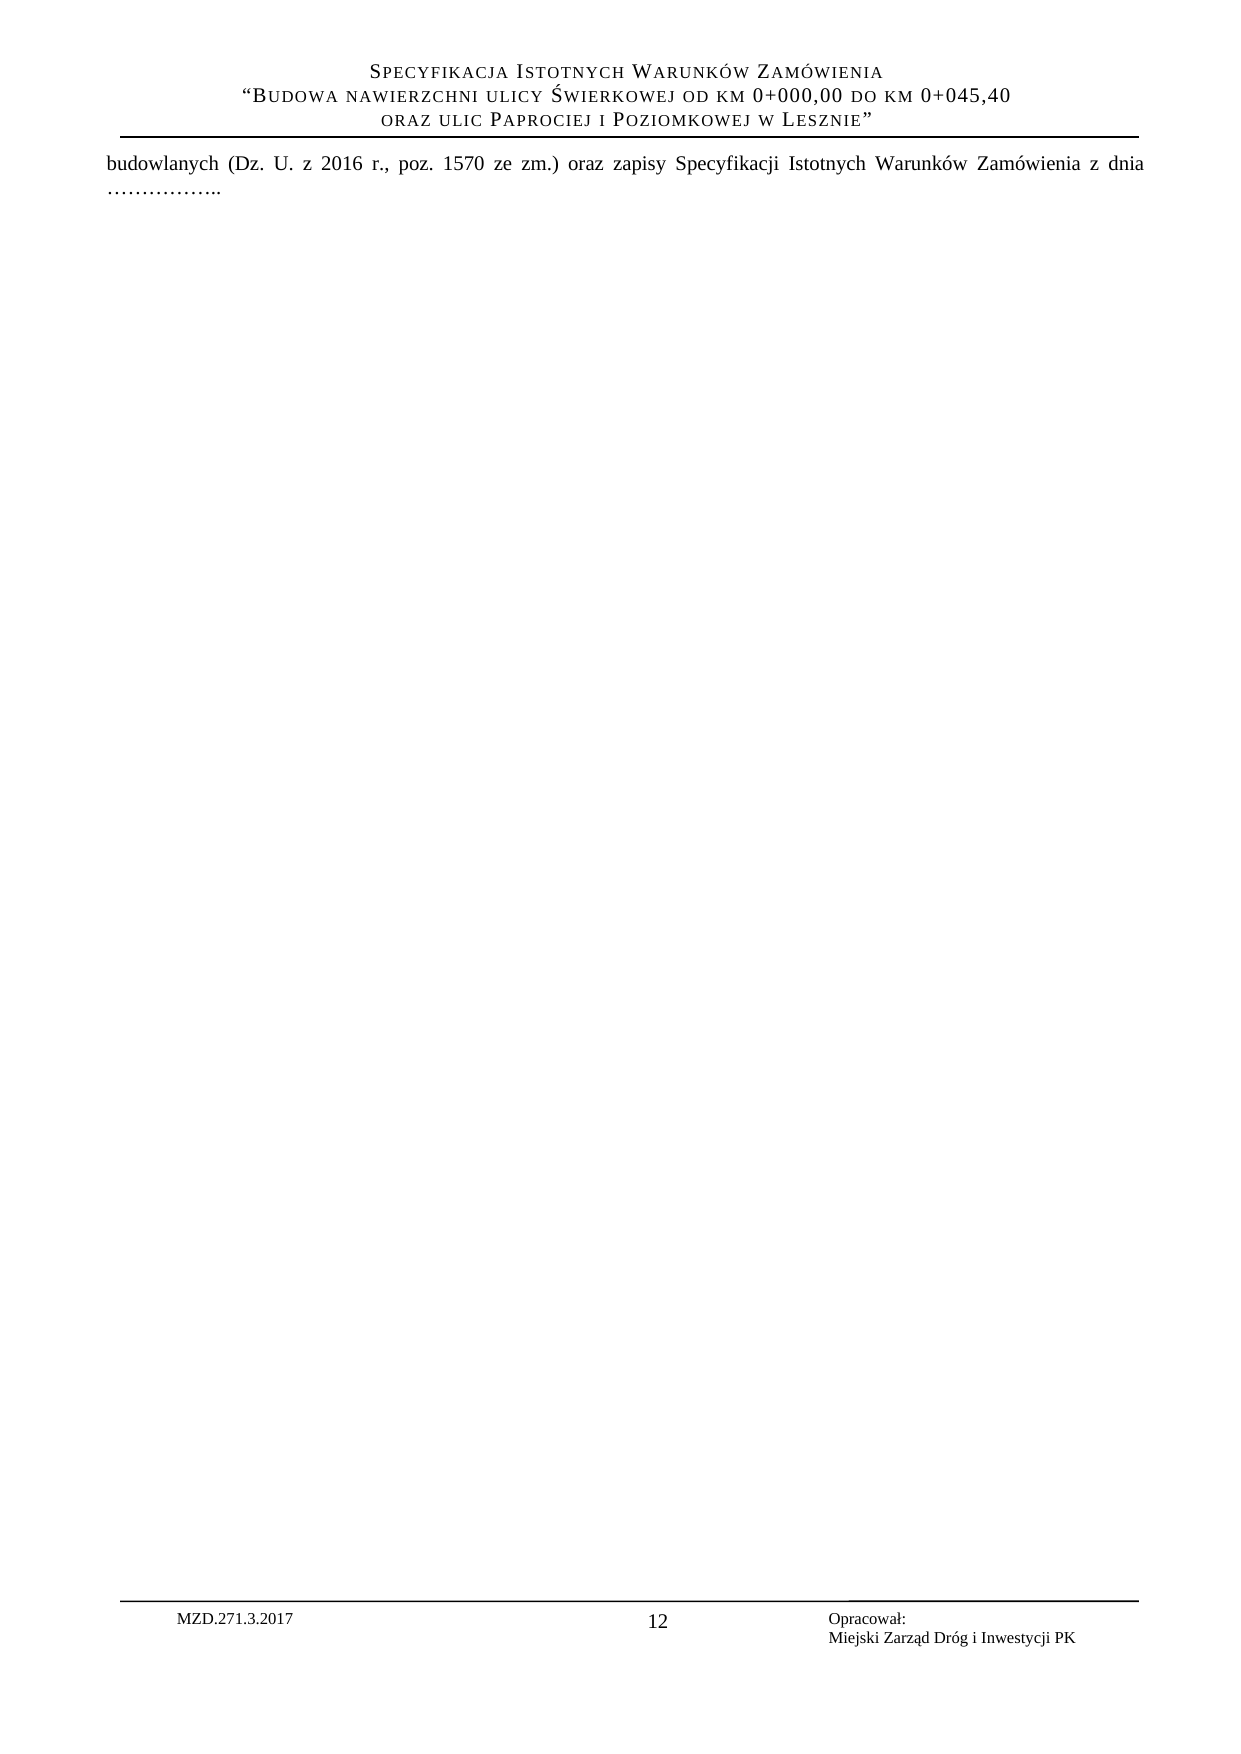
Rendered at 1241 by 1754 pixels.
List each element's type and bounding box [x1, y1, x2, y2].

text [106, 151, 1146, 199]
